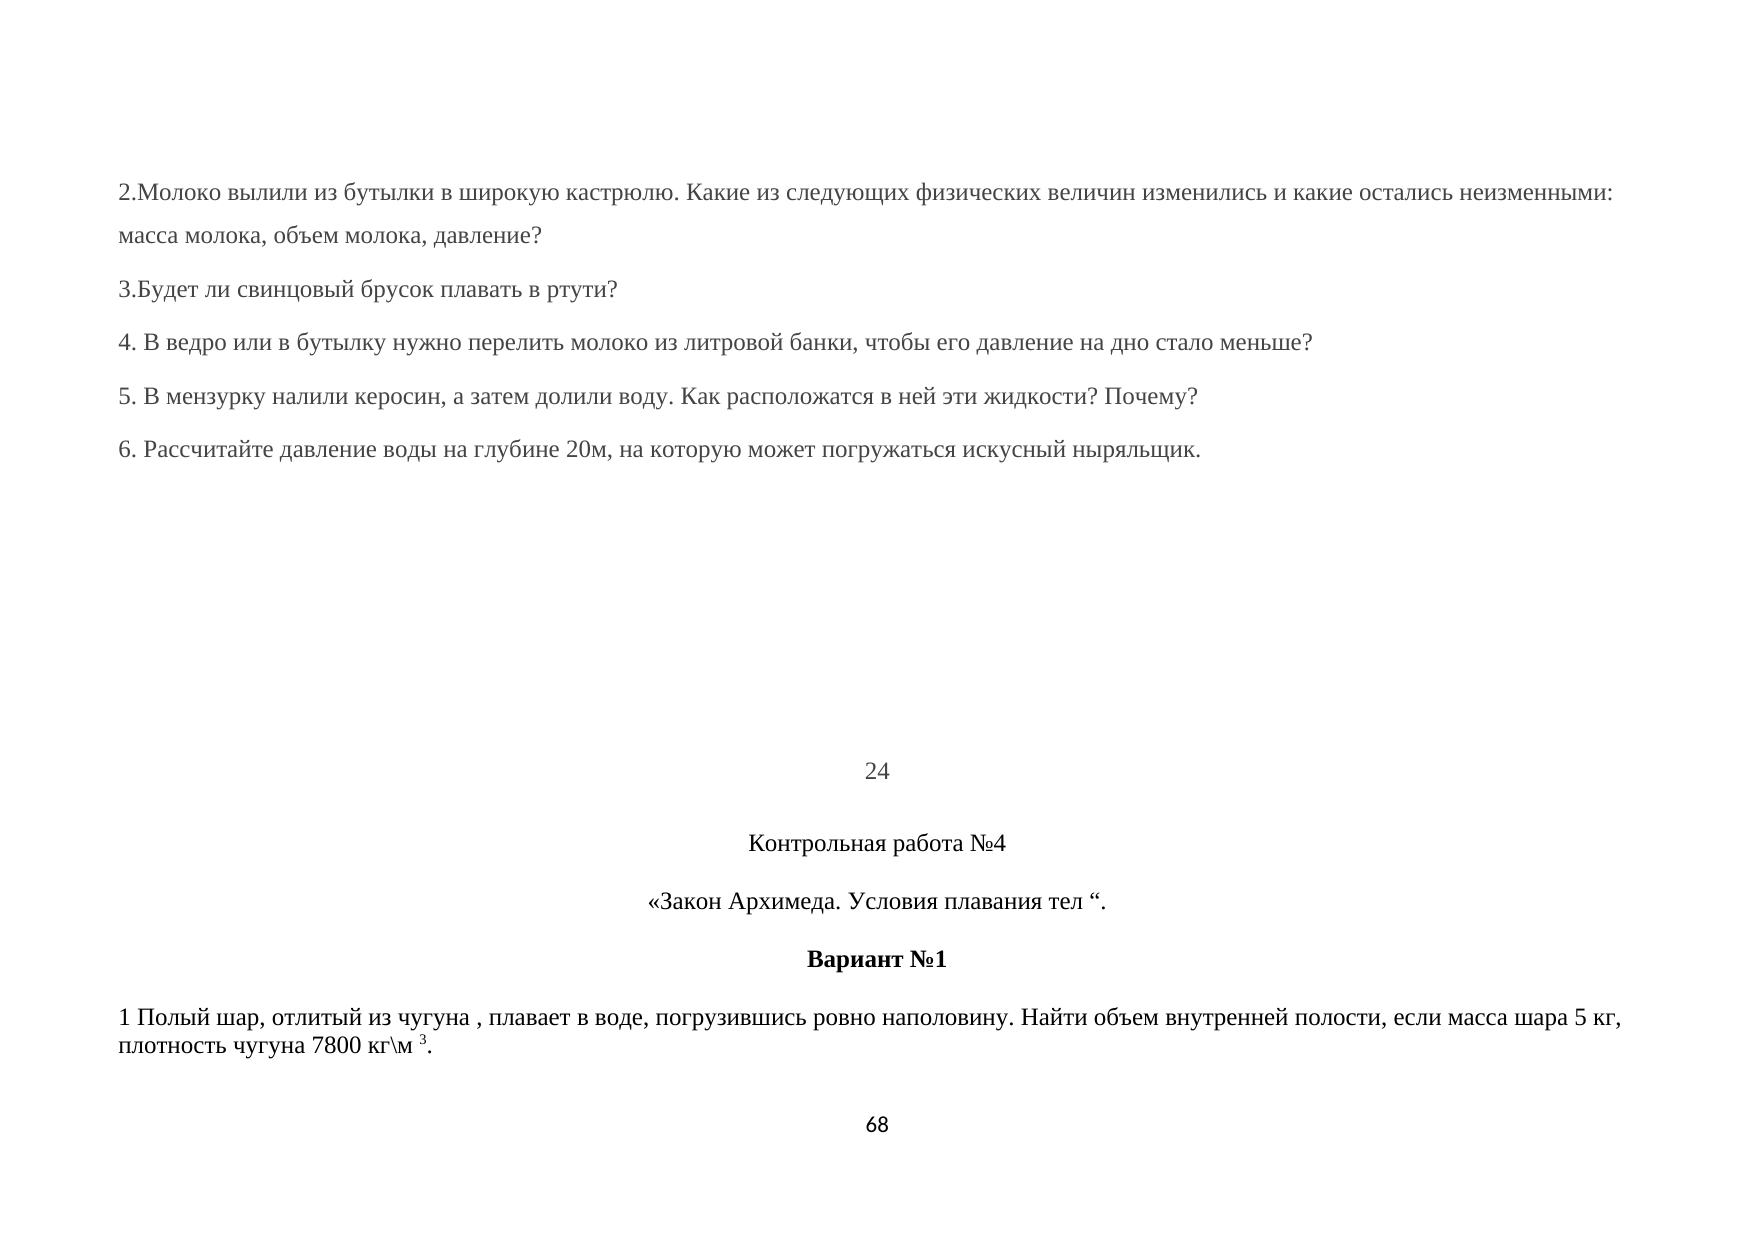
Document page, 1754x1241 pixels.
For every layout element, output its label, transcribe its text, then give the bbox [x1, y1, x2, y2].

text 24 [118, 756, 1636, 784]
text 1 Полый шар, отлитый из чугуна , плавает в воде, погрузившись ровно наполовину. Найти объем внутренней полости, если масса шара 5 кг, плотность чугуна 7800 кг\м 3. [118, 1002, 1636, 1059]
text Вариант №1 [118, 944, 1636, 973]
text «Закон Архимеда. Условия плавания тел “. [118, 886, 1636, 915]
text 2.Молоко вылили из бутылки в широкую кастрюлю. Какие из следующих физических величин изменились и какие остались неизменными: масса молока, объем молока, давление? [118, 177, 1636, 249]
text Контрольная работа №4 [118, 828, 1636, 857]
text 5. В мензурку налили керосин, а затем долили воду. Как расположатся в ней эти жидкости? Почему? [118, 381, 1636, 410]
text 6. Рассчитайте давление воды на глубине 20м, на которую может погружаться искусный ныряльщик. [118, 434, 1636, 463]
text 4. В ведро или в бутылку нужно перелить молоко из литровой банки, чтобы его давление на дно стало меньше? [118, 327, 1636, 356]
text 3.Будет ли свинцовый брусок плавать в ртути? [118, 274, 1636, 303]
